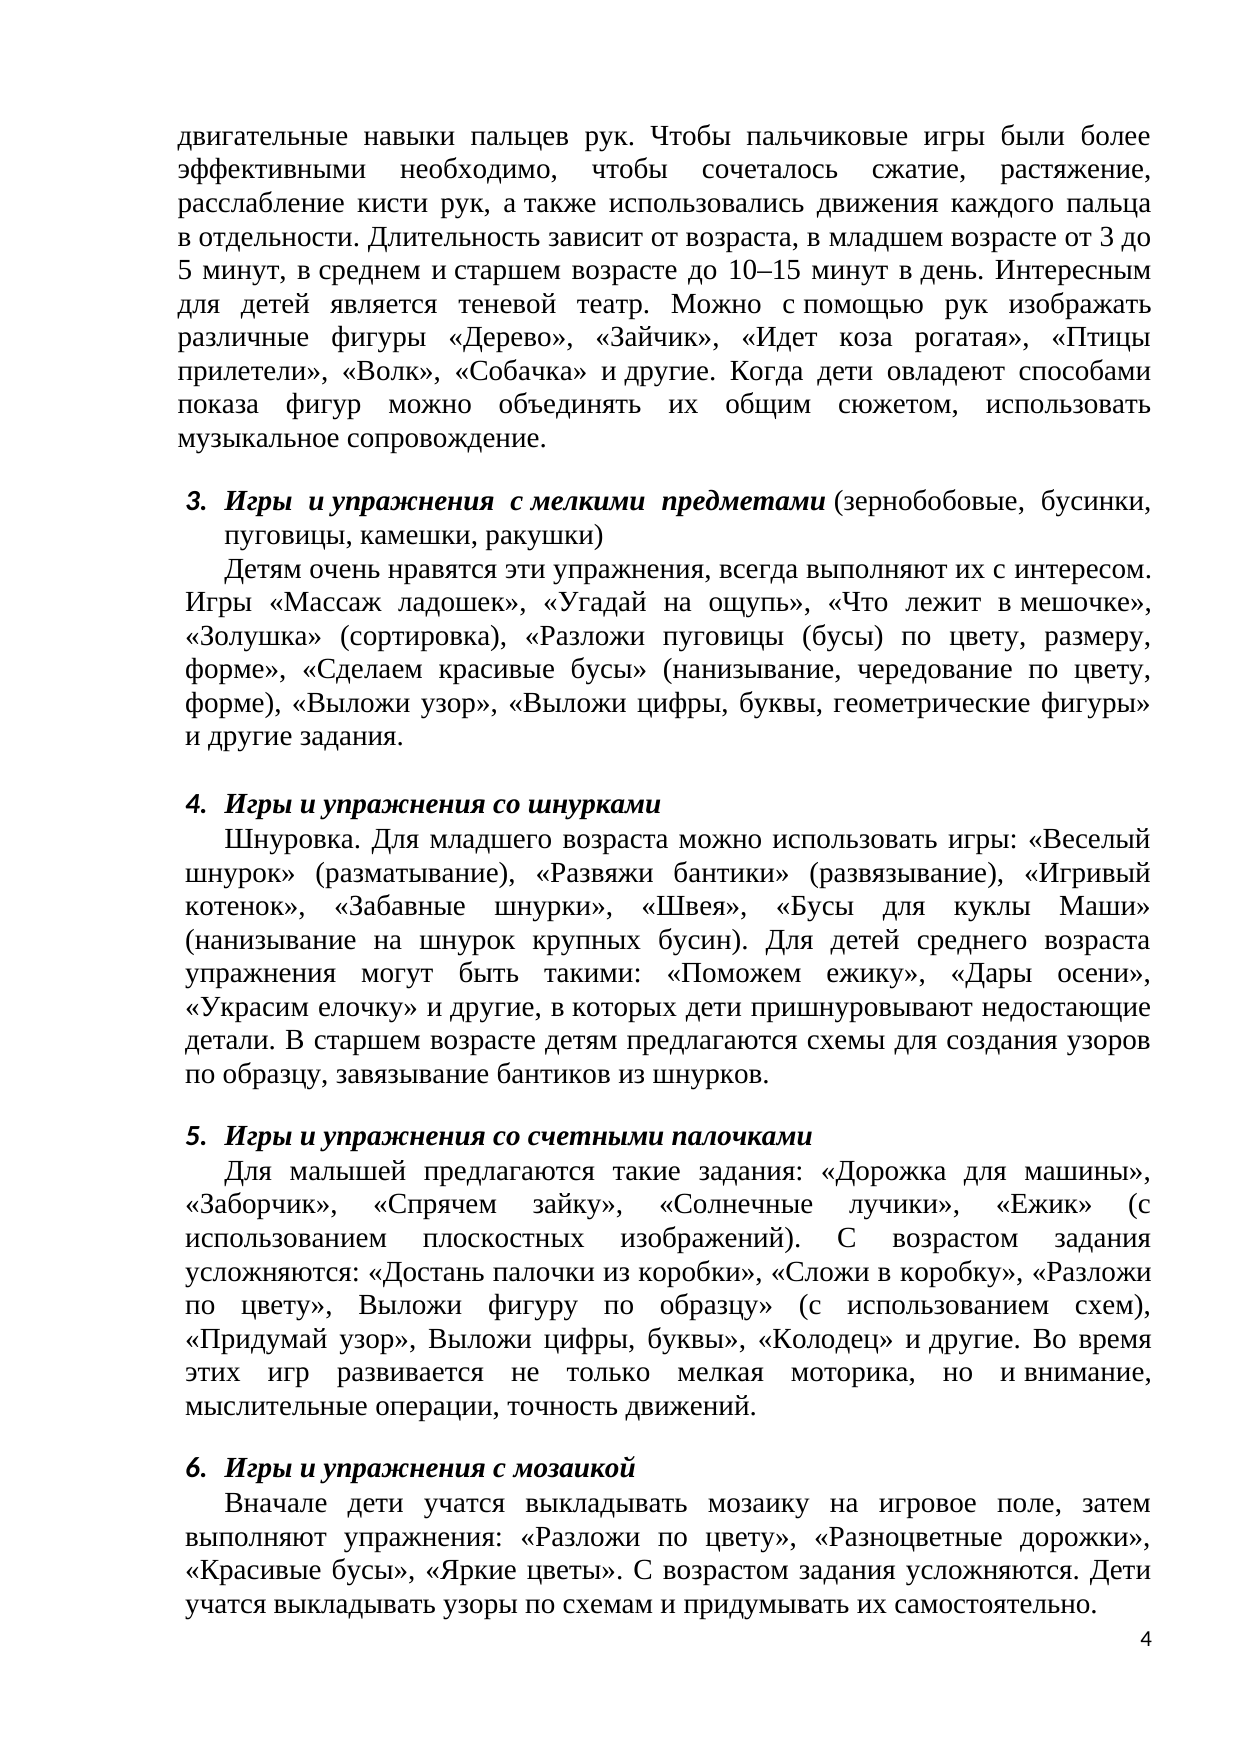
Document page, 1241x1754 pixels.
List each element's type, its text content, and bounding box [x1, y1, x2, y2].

list Игры и упражнения со счетными палочками [185, 1117, 1152, 1153]
text Для малышей предлагаются такие задания: «Дорожка для машины», «Заборчик», «Спрячем зайку», «Солнечные лучики», «Ежик» (с использованием плоскостных изображений). С возрастом задания усложняются: «Достань палочки из коробки», «Сложи в коробку», «Разложи по цвету», Выложи фигуру по образцу» (с использованием схем), «Придумай узор», Выложи цифры, буквы», «Колодец» и другие. Во время этих игр развивается не только мелкая моторика, но и внимание, мыслительные операции, точность движений. [185, 1153, 1152, 1421]
text Детям очень нравятся эти упражнения, всегда выполняют их с интересом. Игры «Массаж ладошек», «Угадай на ощупь», «Что лежит в мешочке», «Золушка» (сортировка), «Разложи пуговицы (бусы) по цвету, размеру, форме», «Сделаем красивые бусы» (нанизывание, чередование по цвету, форме), «Выложи узор», «Выложи цифры, буквы, геометрические фигуры» и другие задания. [185, 551, 1152, 752]
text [177, 118, 1152, 453]
list Игры и упражнения со шнурками [185, 786, 1152, 821]
list Игры и упражнения с мозаикой [185, 1449, 1152, 1485]
list Игры и упражнения с мелкими предметами (зернобобовые, бусинки, пуговицы, камешки, ракушки) [185, 482, 1152, 551]
text Вначале дети учатся выкладывать мозаику на игровое поле, затем выполняют упражнения: «Разложи по цвету», «Разноцветные дорожки», «Красивые бусы», «Яркие цветы». С возрастом задания усложняются. Дети учатся выкладывать узоры по схемам и придумывать их самостоятельно. [185, 1485, 1152, 1619]
text Шнуровка. Для младшего возраста можно использовать игры: «Веселый шнурок» (разматывание), «Развяжи бантики» (развязывание), «Игривый котенок», «Забавные шнурки», «Швея», «Бусы для куклы Маши» (нанизывание на шнурок крупных бусин). Для детей среднего возраста упражнения могут быть такими: «Поможем ежику», «Дары осени», «Украсим елочку» и другие, в которых дети пришнуровывают недостающие детали. В старшем возрасте детям предлагаются схемы для создания узоров по образцу, завязывание бантиков из шнурков. [185, 821, 1152, 1089]
